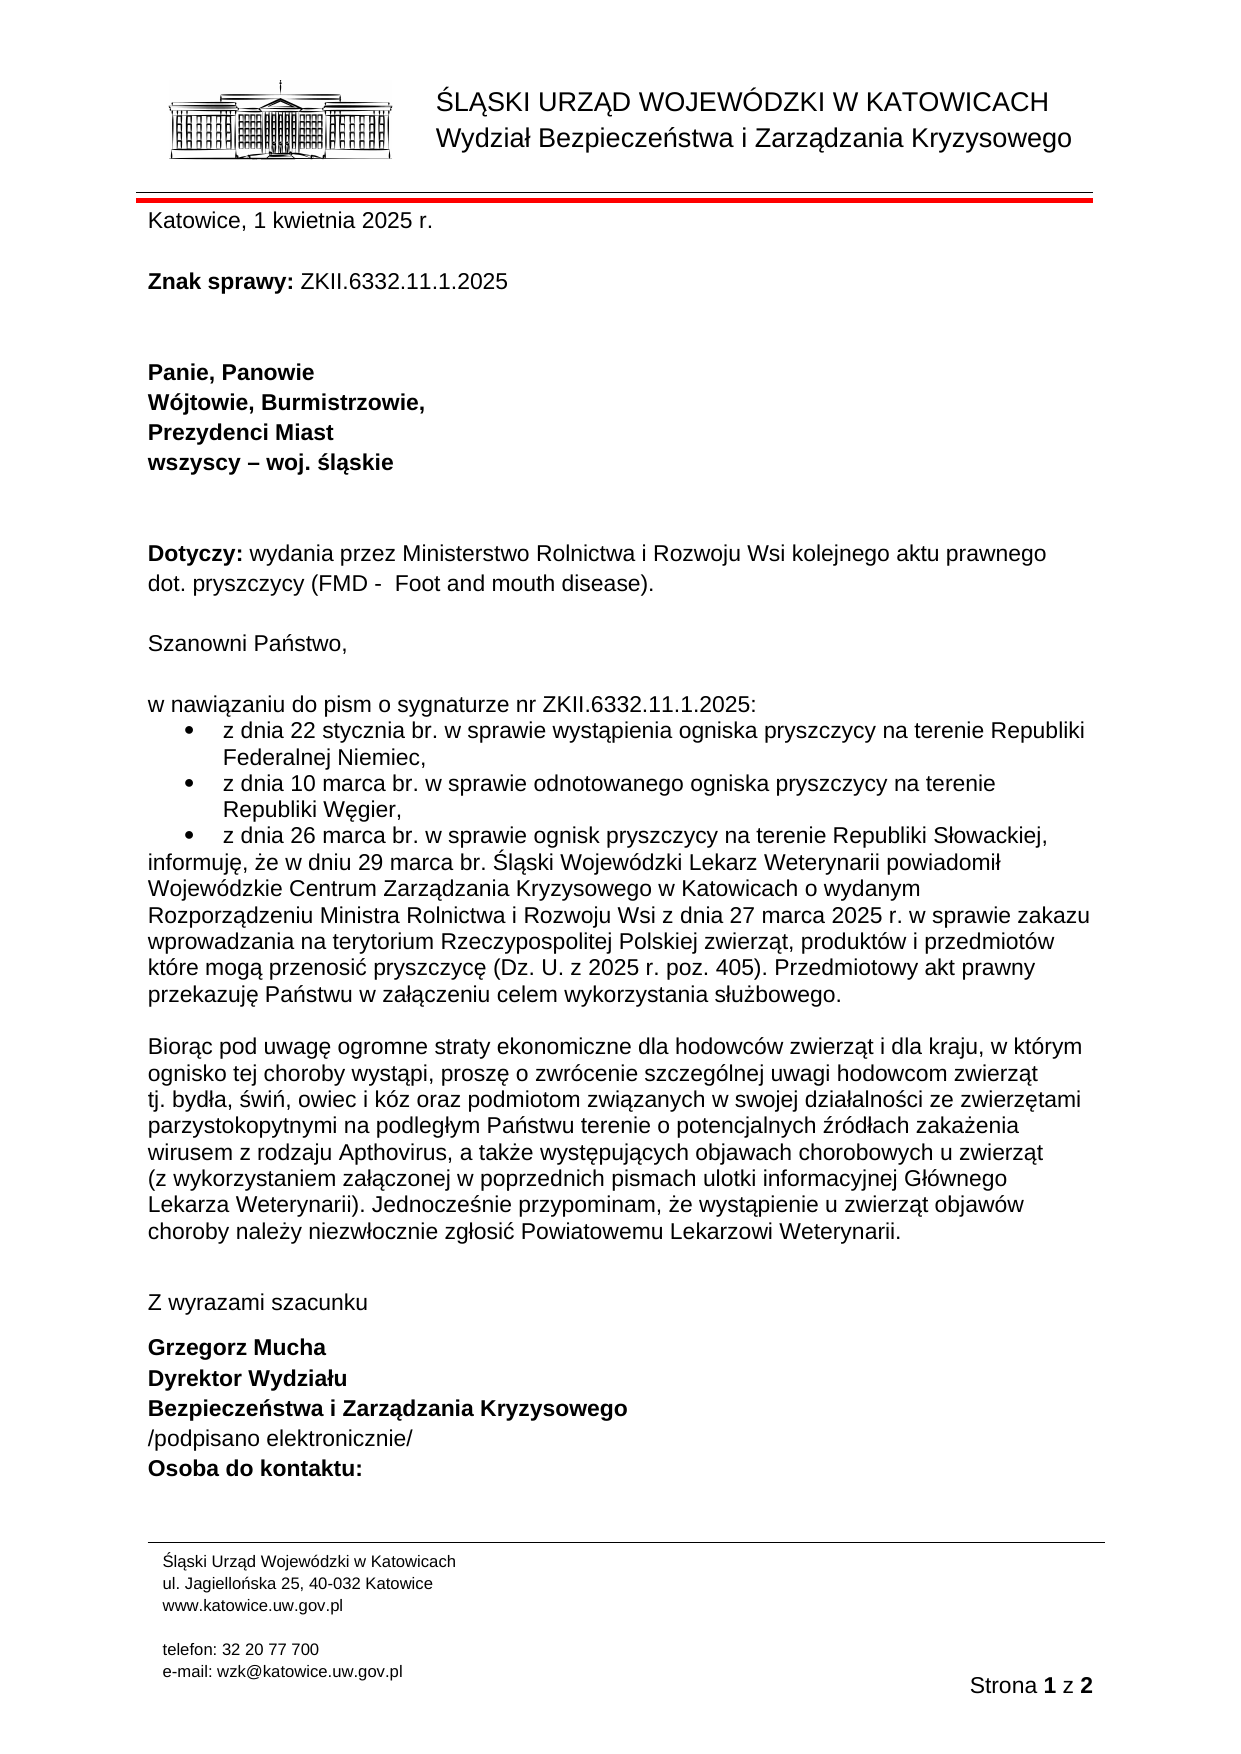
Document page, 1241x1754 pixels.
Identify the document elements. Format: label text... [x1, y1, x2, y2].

text Biorąc pod uwagę ogromne straty ekonomiczne dla hodowców zwierząt i dla kraju, w którym ognisko tej choroby wystąpi, proszę o zwrócenie szczególnej uwagi hodowcom zwierząt tj. bydła, świń, owiec i kóz oraz podmiotom związanych w swojej działalności ze zwierzętami parzystokopytnymi na podległym Państwu terenie o potencjalnych źródłach zakażenia wirusem z rodzaju Apthovirus, a także występujących objawach chorobowych u zwierząt (z wykorzystaniem załączonej w poprzednich pismach ulotki informacyjnej Głównego Lekarza Weterynarii). Jednocześnie przypominam, że wystąpienie u zwierząt objawów choroby należy niezwłocznie zgłosić Powiatowemu Lekarzowi Weterynarii. [148, 1033, 1093, 1244]
text wszyscy – woj. śląskie [148, 449, 1093, 475]
text /podpisano elektronicznie/ [148, 1425, 1093, 1451]
text w nawiązaniu do pism o sygnaturze nr ZKII.6332.11.1.2025: [148, 691, 1093, 717]
text Dotyczy: wydania przez Ministerstwo Rolnictwa i Rozwoju Wsi kolejnego aktu prawnego dot. pryszczycy (FMD - Foot and mouth disease). [148, 540, 1093, 596]
text Katowice, 1 kwietnia 2025 r. [148, 133, 1093, 192]
text Z wyrazami szacunku [148, 1289, 1093, 1316]
list z dnia 10 marca br. w sprawie odnotowanego ogniska pryszczycy na terenie Republiki Węgier, [185, 770, 1093, 822]
text Bezpieczeństwa i Zarządzania Kryzysowego [148, 1395, 1093, 1421]
text informuję, że w dniu 29 marca br. Śląski Wojewódzki Lekarz Weterynarii powiadomił Wojewódzkie Centrum Zarządzania Kryzysowego w Katowicach o wydanym Rozporządzeniu Ministra Rolnictwa i Rozwoju Wsi z dnia 27 marca 2025 r. w sprawie zakazu wprowadzania na terytorium Rzeczypospolitej Polskiej zwierząt, produktów i przedmiotów które mogą przenosić pryszczycę (Dz. U. z 2025 r. poz. 405). Przedmiotowy akt prawny przekazuję Państwu w załączeniu celem wykorzystania służbowego. [148, 849, 1093, 1007]
list z dnia 22 stycznia br. w sprawie wystąpienia ogniska pryszczycy na terenie Republiki Federalnej Niemiec, [185, 717, 1093, 770]
text Szanowni Państwo, [148, 630, 1093, 657]
text Katowice, 1 kwietnia 2025 r. [148, 203, 1093, 234]
picture [168, 80, 393, 160]
text Prezydenci Miast [148, 419, 1093, 445]
text Osoba do kontaktu: [148, 1455, 1093, 1482]
text Dyrektor Wydziału [148, 1364, 1093, 1391]
text Znak sprawy: ZKII.6332.11.1.2025 [148, 268, 1093, 294]
text Panie, Panowie [148, 358, 1093, 385]
text Wójtowie, Burmistrzowie, [148, 389, 1093, 415]
list z dnia 26 marca br. w sprawie ognisk pryszczycy na terenie Republiki Słowackiej, [185, 822, 1093, 849]
text Grzegorz Mucha [148, 1334, 1093, 1361]
